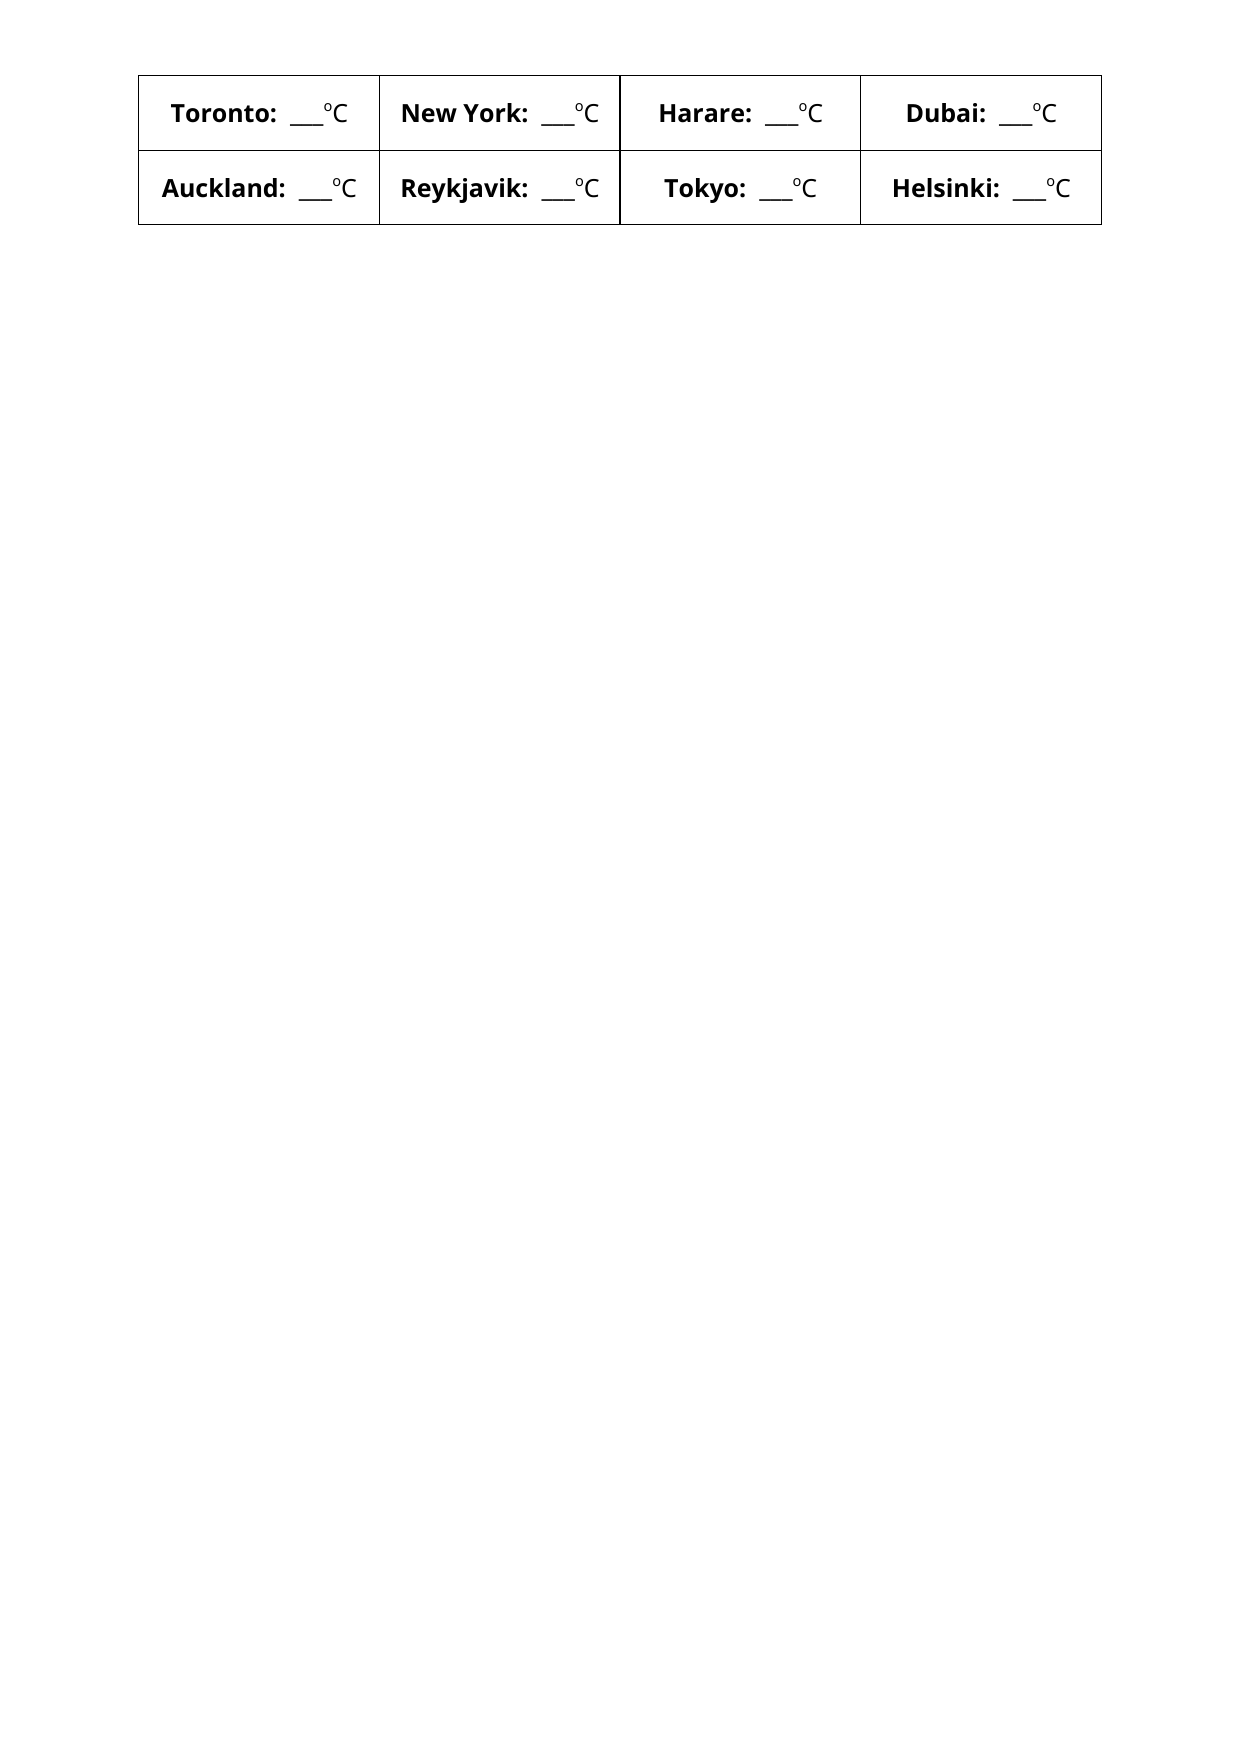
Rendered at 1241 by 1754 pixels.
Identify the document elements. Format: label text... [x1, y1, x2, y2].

table_cell Auckland: ___oC [139, 151, 379, 224]
table_cell Tokyo: ___oC [621, 151, 860, 224]
table_cell Reykjavik: ___oC [380, 151, 619, 224]
table_header New York: ___oC [380, 76, 619, 150]
table_cell Helsinki: ___oC [861, 151, 1101, 224]
table_header Dubai: ___oC [861, 76, 1101, 150]
table_header Harare: ___oC [621, 76, 860, 150]
table_header Toronto: ___oC [139, 76, 379, 150]
